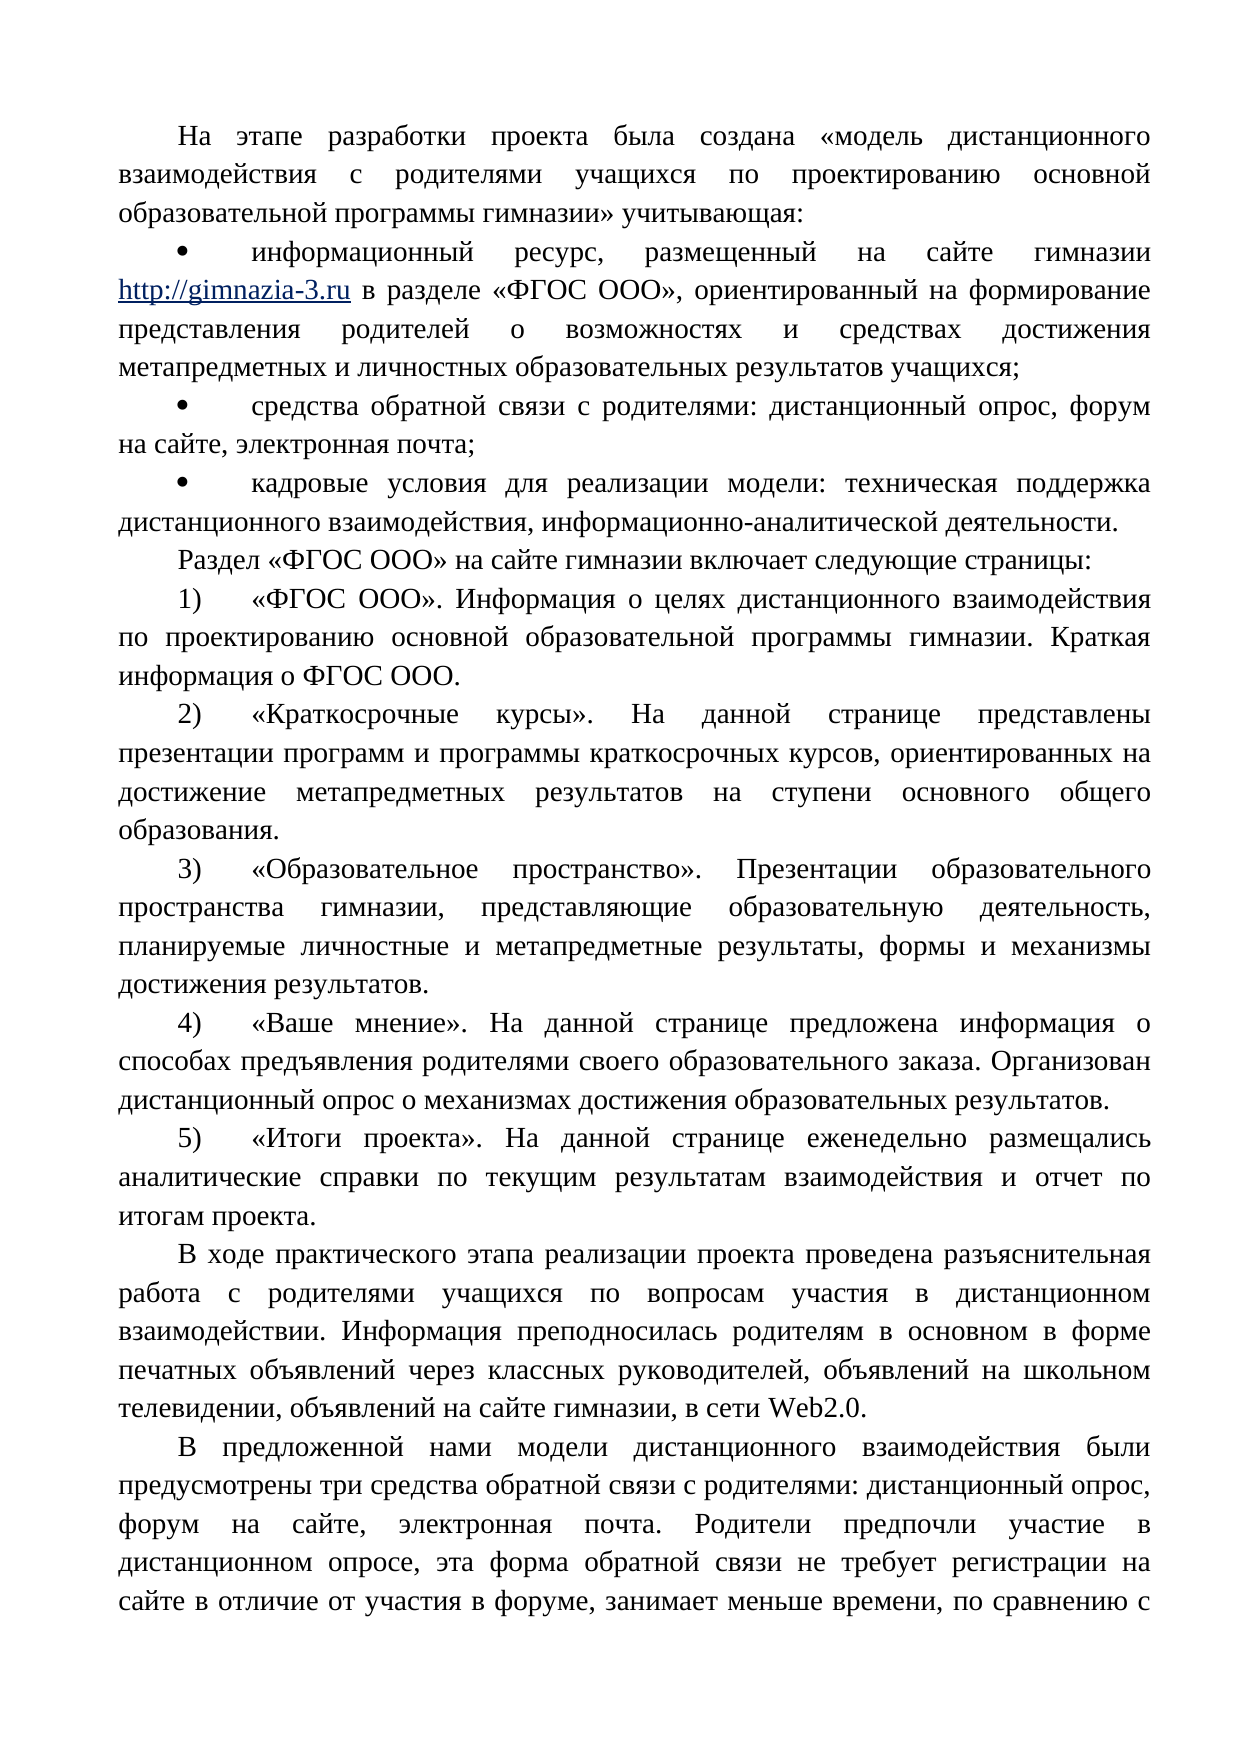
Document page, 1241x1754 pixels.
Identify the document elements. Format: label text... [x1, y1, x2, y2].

list «Ваше мнение». На данной странице предложена информация о способах предъявления родителями своего образовательного заказа. Организован дистанционный опрос о механизмах достижения образовательных результатов. [118, 1005, 1152, 1116]
list «Образовательное пространство». Презентации образовательного пространства гимназии, представляющие образовательную деятельность, планируемые личностные и метапредметные результаты, формы и механизмы достижения результатов. [118, 851, 1152, 1000]
text В ходе практического этапа реализации проекта проведена разъяснительная работа с родителями учащихся по вопросам участия в дистанционном взаимодействии. Информация преподносилась родителям в основном в форме печатных объявлений через классных руководителей, объявлений на школьном телевидении, объявлений на сайте гимназии, в сети Web2.0. [118, 1236, 1152, 1424]
list «Итоги проекта». На данной странице еженедельно размещались аналитические справки по текущим результатам взаимодействия и отчет по итогам проекта. [118, 1121, 1152, 1231]
list средства обратной связи с родителями: дистанционный опрос, форум на сайте, электронная почта; [118, 388, 1152, 460]
list «Краткосрочные курсы». На данной странице представлены презентации программ и программы краткосрочных курсов, ориентированных на достижение метапредметных результатов на ступени основного общего образования. [118, 697, 1152, 846]
text На этапе разработки проекта была создана «модель дистанционного взаимодействия с родителями учащихся по проектированию основной образовательной программы гимназии» учитывающая: [118, 118, 1152, 229]
list кадровые условия для реализации модели: техническая поддержка дистанционного взаимодействия, информационно-аналитической деятельности. [118, 465, 1152, 537]
list «ФГОС ООО». Информация о целях дистанционного взаимодействия по проектированию основной образовательной программы гимназии. Краткая информация о ФГОС ООО. [118, 581, 1152, 692]
text Раздел «ФГОС ООО» на сайте гимназии включает следующие страницы: [118, 542, 1152, 576]
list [118, 1429, 1152, 1617]
list информационный ресурс, размещенный на сайте гимназии http://gimnazia-3.ru в разделе «ФГОС ООО», ориентированный на формирование представления родителей о возможностях и средствах достижения метапредметных и личностных образовательных результатов учащихся; [118, 234, 1152, 383]
